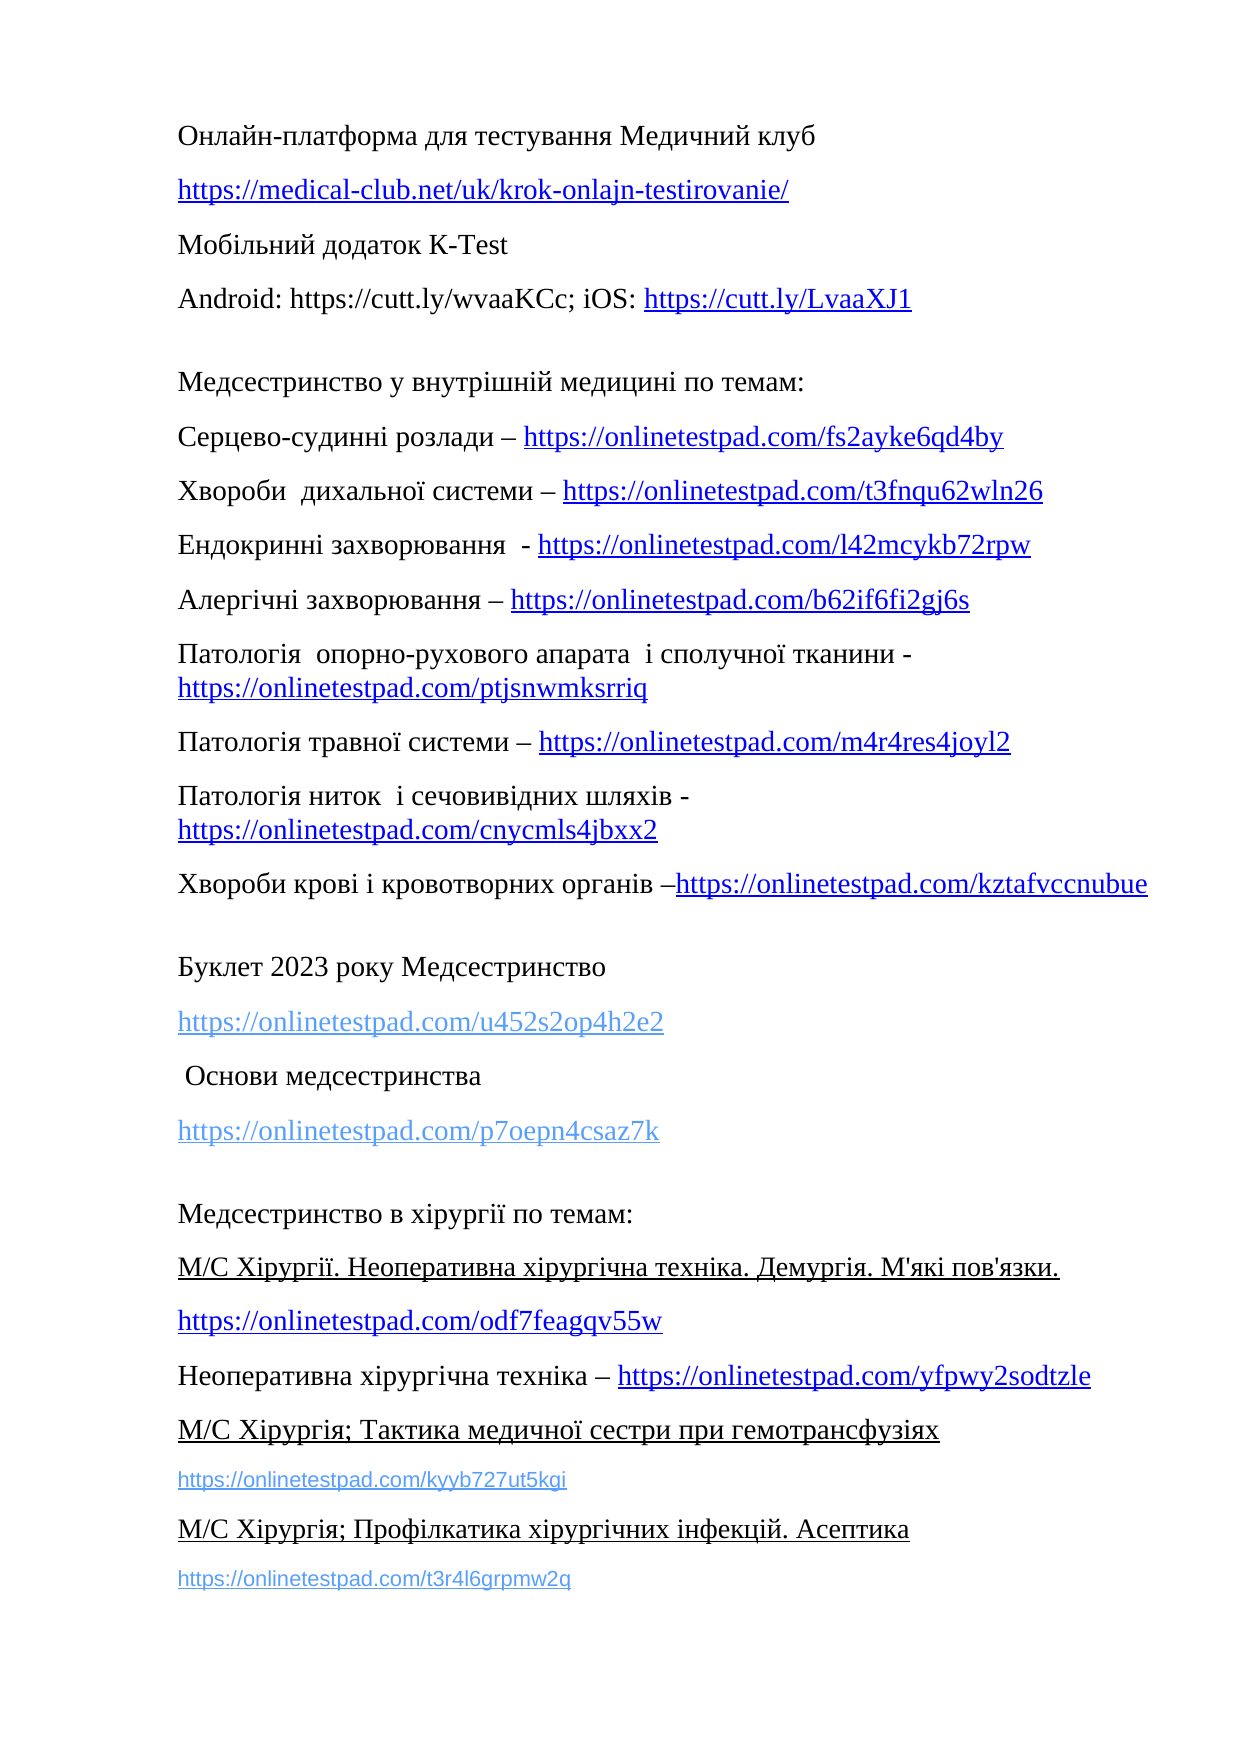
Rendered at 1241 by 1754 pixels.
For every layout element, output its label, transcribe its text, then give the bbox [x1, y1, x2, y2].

text Android: https://cutt.ly/wvaaKCc; iOS: https://cutt.ly/LvaaXJ1 [177, 281, 1152, 315]
text Серцево-судинні розлади – https://onlinetestpad.com/fs2ayke6qd4by [177, 419, 1152, 452]
text Алергічні захворювання – https://onlinetestpad.com/b62if6fi2gj6s [177, 582, 1152, 615]
text Ендокринні захворювання - https://onlinetestpad.com/l42mcykb72rpw [177, 527, 1152, 561]
text Онлайн-платформа для тестування Медичний клуб [177, 118, 1152, 152]
text М/С Хірургія; Профілкатика хірургічних інфекцій. Асептика [177, 1513, 1152, 1545]
text Патологія опорно-рухового апарата і сполучної тканини - https://onlinetestpad.com/ptjsnwmksrriq [177, 636, 1152, 703]
text https://onlinetestpad.com/t3r4l6grpmw2q [177, 1566, 1152, 1591]
text Хвороби крові і кровотворних органів –https://onlinetestpad.com/kztafvccnubue [177, 866, 1152, 900]
text М/С Хірургії. Неоперативна хірургічна техніка. Демургія. М'які пов'язки. [177, 1250, 1152, 1283]
text Патологія ниток і сечовивідних шляхів - https://onlinetestpad.com/cnycmls4jbxx2 [177, 778, 1152, 846]
text Буклет 2023 року Медсестринство [177, 949, 1152, 983]
text Основи медсестринства [177, 1058, 1152, 1092]
text https://onlinetestpad.com/kyyb727ut5kgi [177, 1467, 1152, 1492]
text Мобільний додаток К-Test [177, 227, 1152, 260]
text Неоперативна хірургічна техніка – https://onlinetestpad.com/yfpwy2sodtzle [177, 1358, 1152, 1391]
text https://onlinetestpad.com/u452s2op4h2e2 [177, 1004, 1152, 1037]
text https://onlinetestpad.com/p7oepn4csaz7k [177, 1113, 1152, 1146]
text Медсестринство в хірургії по темам: [177, 1196, 1152, 1229]
text Патологія травної системи – https://onlinetestpad.com/m4r4res4joyl2 [177, 724, 1152, 758]
text Медсестринство у внутрішній медицині по темам: [177, 364, 1152, 398]
text https://medical-club.net/uk/krok-onlajn-testirovanie/ [177, 172, 1152, 206]
text https://onlinetestpad.com/odf7feagqv55w [177, 1303, 1152, 1337]
text М/С Хірургія; Тактика медичної сестри при гемотрансфузіях [177, 1412, 1152, 1446]
text Хвороби дихальної системи – https://onlinetestpad.com/t3fnqu62wln26 [177, 473, 1152, 507]
